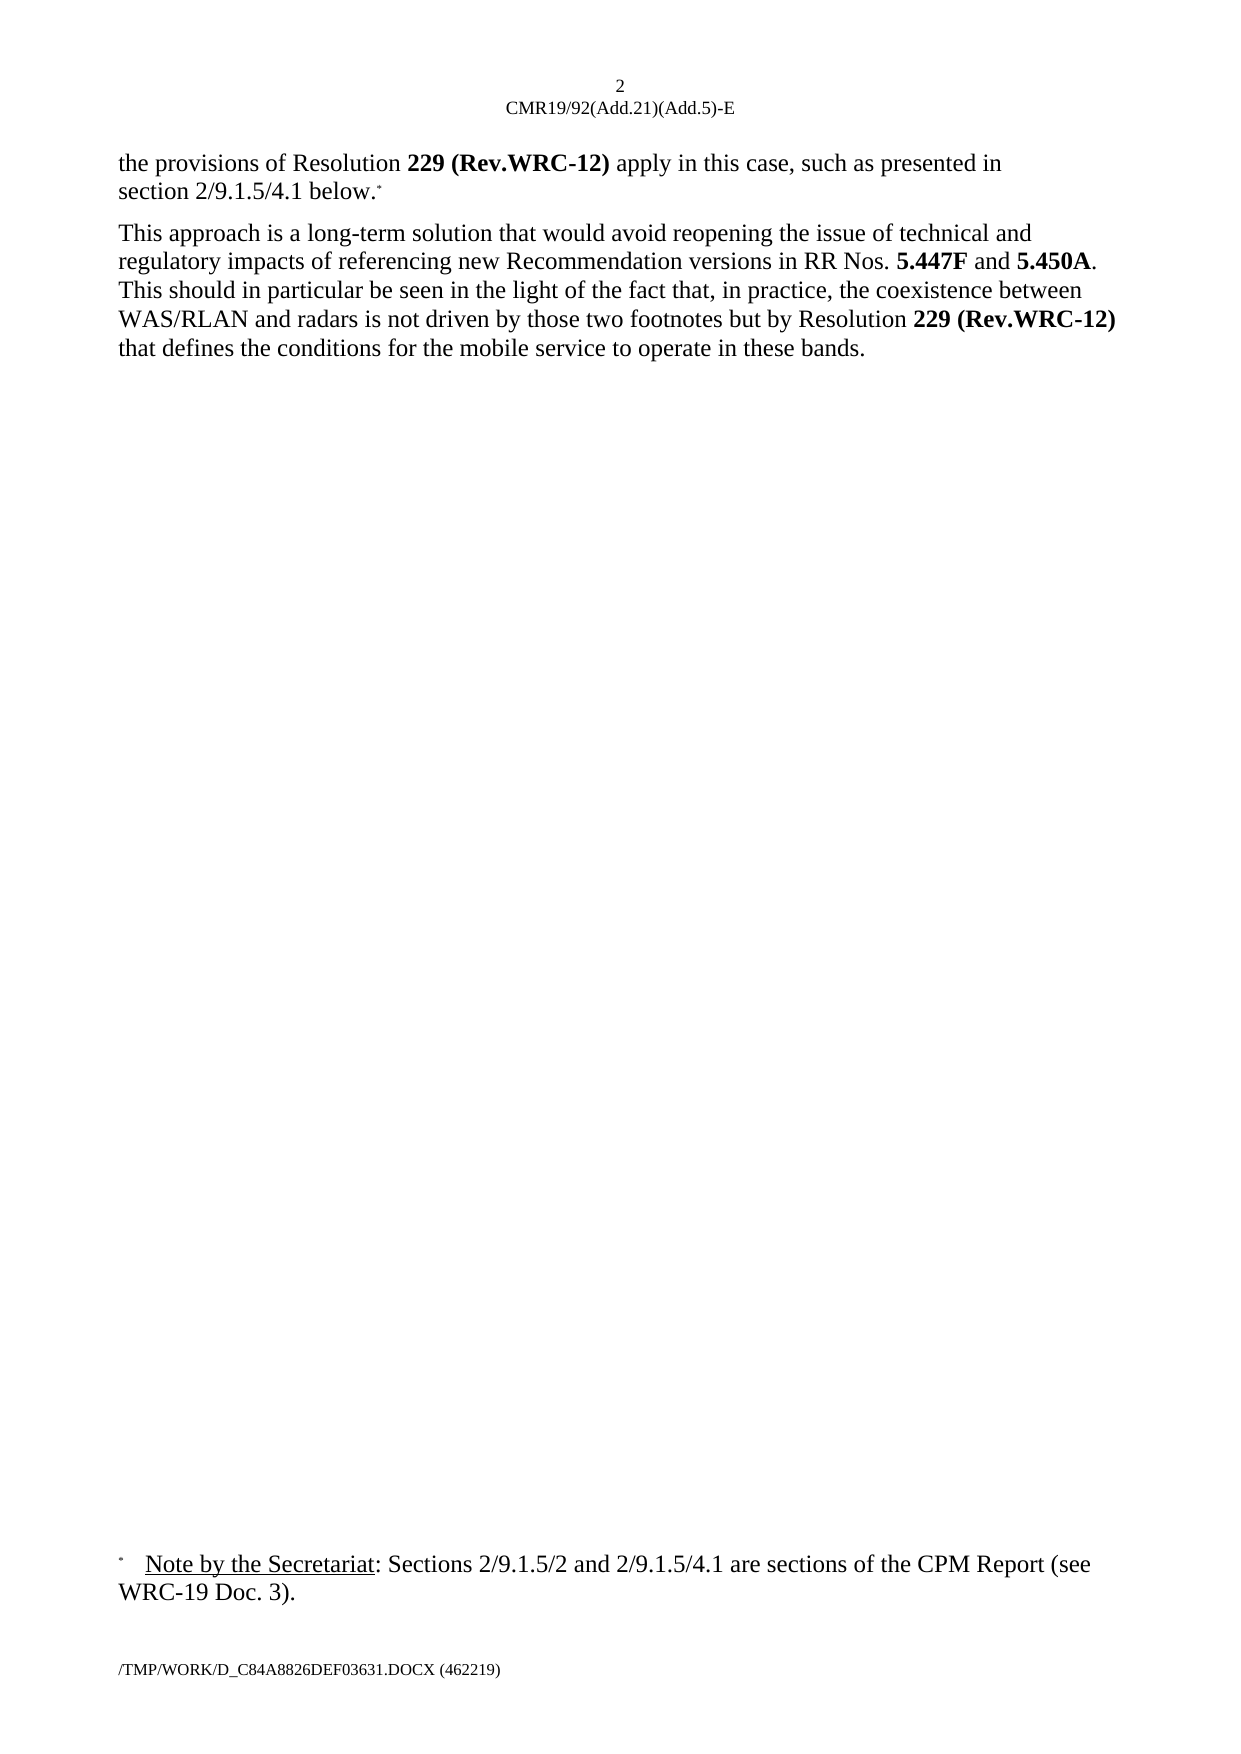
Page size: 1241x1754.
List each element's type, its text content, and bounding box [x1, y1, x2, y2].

text the provisions of Resolution 229 (Rev.WRC-12) apply in this case, such as presented in section 2/9.1.5/4.1 below.* [118, 148, 1122, 205]
text This approach is a long-term solution that would avoid reopening the issue of technical and regulatory impacts of referencing new Recommendation versions in RR Nos. 5.447F and 5.450A. This should in particular be seen in the light of the fact that, in practice, the coexistence between WAS/RLAN and radars is not driven by those two footnotes but by Resolution 229 (Rev.WRC-12) that defines the conditions for the mobile service to operate in these bands. [118, 218, 1122, 361]
